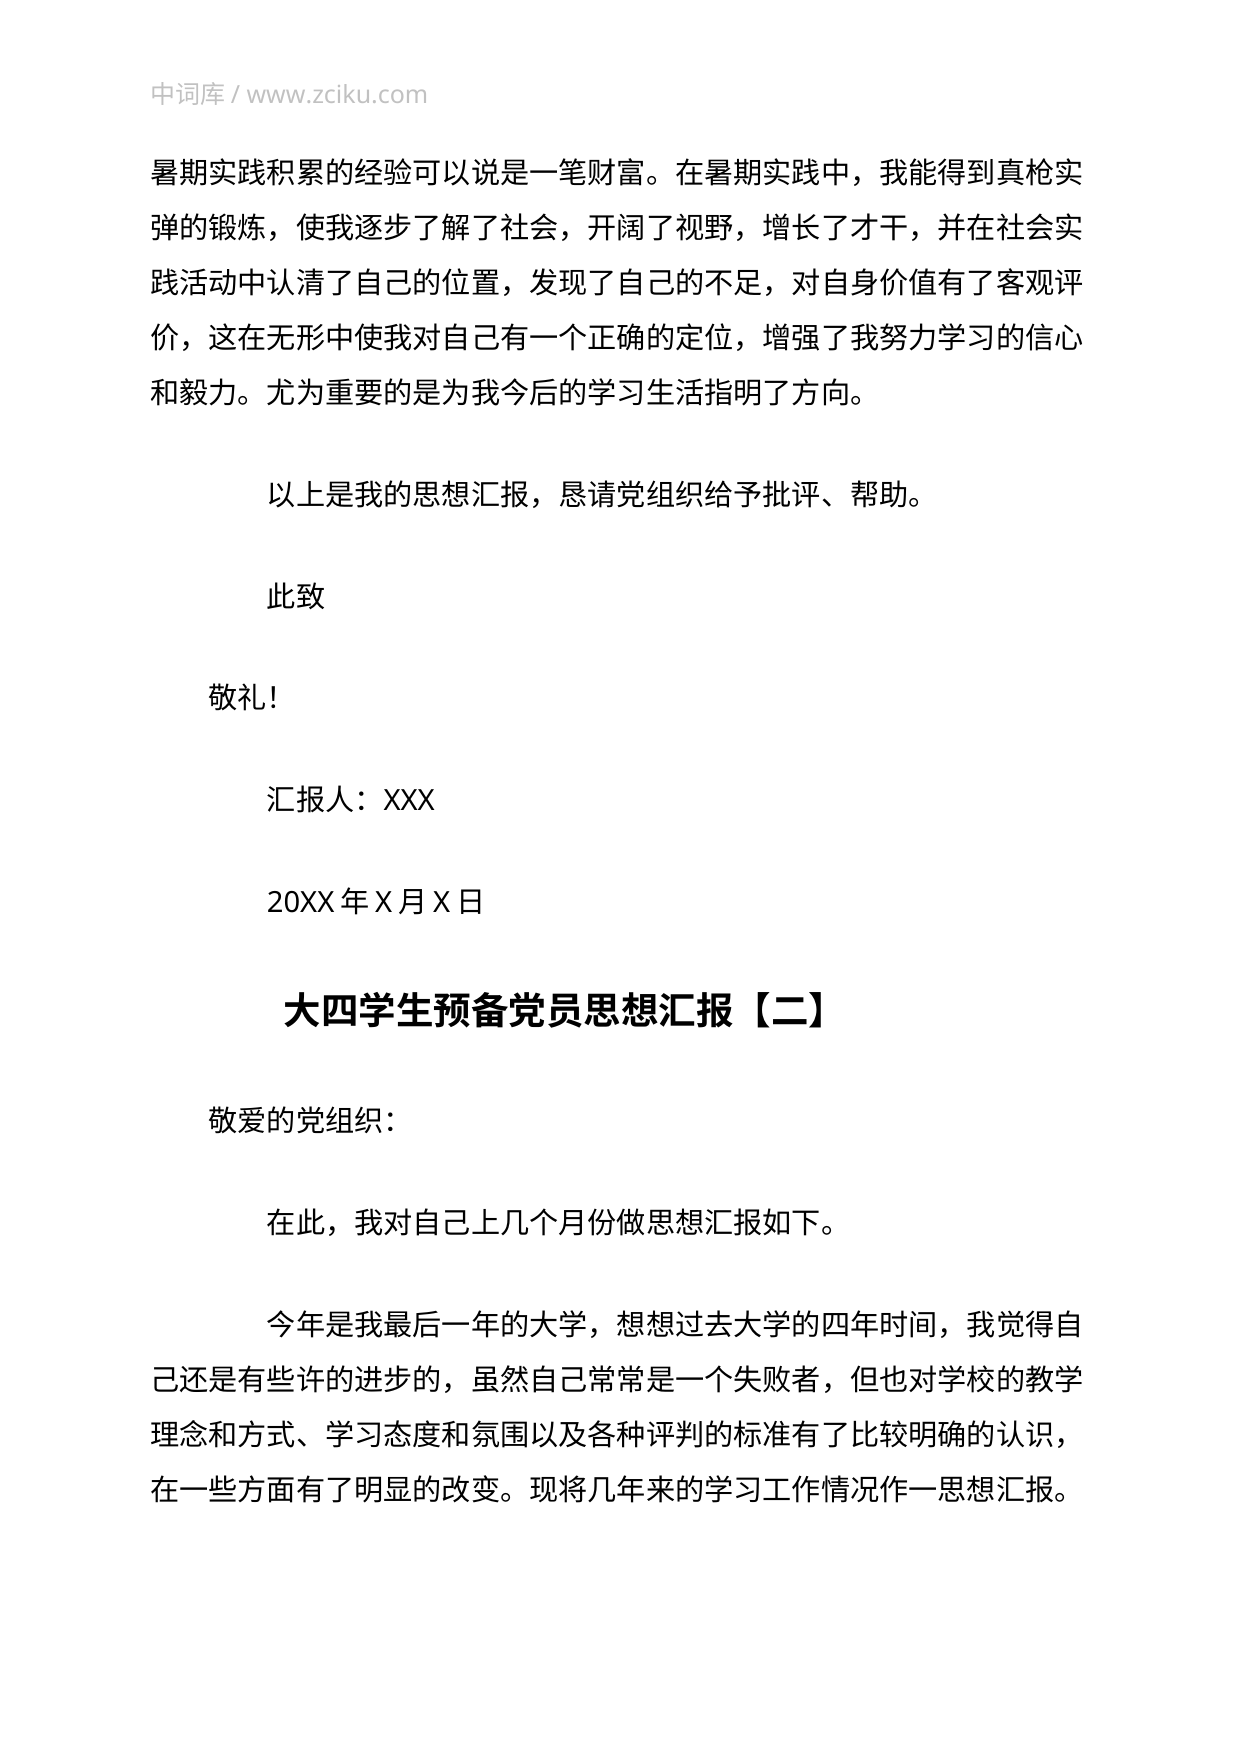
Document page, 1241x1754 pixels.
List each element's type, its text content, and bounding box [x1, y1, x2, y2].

text 在此，我对自己上几个月份做思想汇报如下。 [150, 1200, 1090, 1242]
text 大四学生预备党员思想汇报【二】 [150, 981, 1090, 1035]
text 敬爱的党组织： [150, 1098, 1090, 1140]
text 汇报人：XXX [150, 777, 1090, 819]
text 今年是我最后一年的大学，想想过去大学的四年时间，我觉得自己还是有些许的进步的，虽然自己常常是一个失败者，但也对学校的教学理念和方式、学习态度和氛围以及各种评判的标准有了比较明确的认识，在一些方面有了明显的改变。现将几年来的学习工作情况作一思想汇报。 [150, 1302, 1090, 1508]
text 敬礼！ [150, 675, 1090, 717]
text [150, 150, 1090, 412]
text 此致 [150, 573, 1090, 615]
text 20XX年X月X日 [150, 879, 1090, 921]
text 以上是我的思想汇报，恳请党组织给予批评、帮助。 [150, 471, 1090, 514]
